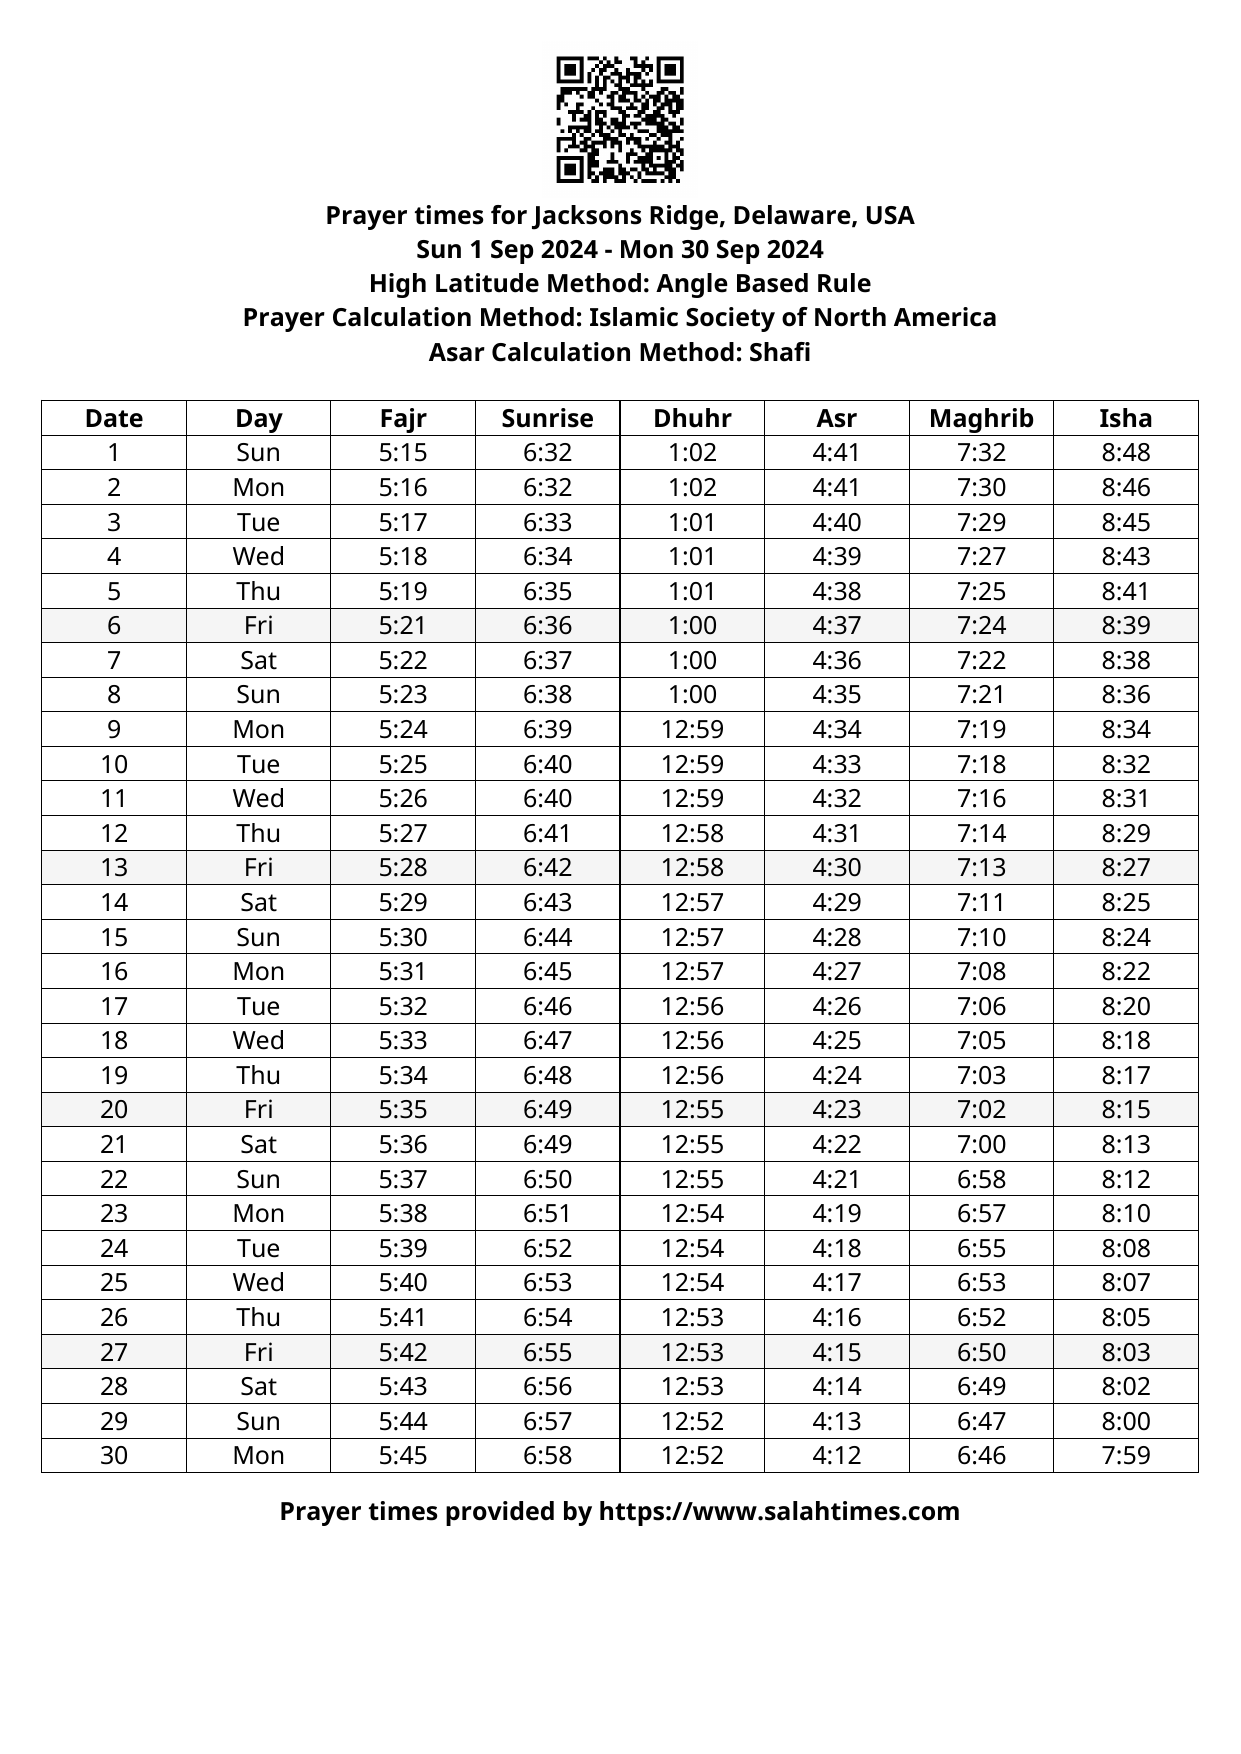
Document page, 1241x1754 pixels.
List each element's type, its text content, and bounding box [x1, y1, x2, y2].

table_cell 6:44 [476, 920, 619, 953]
table_cell 5:41 [331, 1300, 475, 1334]
table_cell 6:32 [476, 436, 619, 469]
table_cell 6:57 [476, 1404, 619, 1437]
table_cell Sat [187, 1127, 330, 1161]
table_cell 7:24 [910, 609, 1053, 642]
table_cell Wed [187, 781, 330, 815]
table_cell 6:48 [476, 1058, 619, 1092]
table_cell 29 [42, 1404, 186, 1437]
table_cell 8:17 [1054, 1058, 1198, 1092]
table_cell 5:21 [331, 609, 475, 642]
table_cell 8:12 [1054, 1162, 1198, 1195]
table_cell 4:28 [765, 920, 909, 953]
table_cell 5:34 [331, 1058, 475, 1092]
table_cell 12:52 [621, 1404, 764, 1437]
table_header Date [42, 401, 186, 434]
table_cell 3 [42, 505, 186, 538]
text Prayer Calculation Method: Islamic Society of North America [42, 300, 1198, 334]
table_cell Fri [187, 1093, 330, 1126]
table_cell 6:33 [476, 505, 619, 538]
table_cell 12:59 [621, 781, 764, 815]
table_cell 7:18 [910, 747, 1053, 780]
table_cell 4:31 [765, 816, 909, 849]
table_header Asr [765, 401, 909, 434]
table_cell 26 [42, 1300, 186, 1334]
table_cell 8 [42, 678, 186, 711]
table_cell 8:18 [1054, 1024, 1198, 1057]
table_cell 6:46 [476, 989, 619, 1022]
table_cell 6:42 [476, 851, 619, 884]
table_cell Mon [187, 712, 330, 746]
table_cell 12:53 [621, 1369, 764, 1403]
table_cell 5:17 [331, 505, 475, 538]
table_cell Fri [187, 851, 330, 884]
table_cell 4:19 [765, 1196, 909, 1230]
table_cell 4:23 [765, 1093, 909, 1126]
table_cell 8:32 [1054, 747, 1198, 780]
table_cell 5:31 [331, 954, 475, 988]
table_cell 4:29 [765, 885, 909, 919]
table_cell 6:49 [910, 1369, 1053, 1403]
table_cell 1 [42, 436, 186, 469]
table_cell 12:57 [621, 920, 764, 953]
table_cell 6:55 [910, 1231, 1053, 1264]
table_cell 5:45 [331, 1439, 475, 1472]
table_cell 15 [42, 920, 186, 953]
table_cell 7:16 [910, 781, 1053, 815]
table_cell 4:14 [765, 1369, 909, 1403]
table_cell 8:00 [1054, 1404, 1198, 1437]
table_cell 5:28 [331, 851, 475, 884]
table_cell 6 [42, 609, 186, 642]
table_cell 12:53 [621, 1300, 764, 1334]
table_cell Thu [187, 574, 330, 607]
table_cell 6:40 [476, 781, 619, 815]
table_cell 19 [42, 1058, 186, 1092]
table_cell 8:03 [1054, 1335, 1198, 1368]
table_cell Tue [187, 505, 330, 538]
table_header Fajr [331, 401, 475, 434]
table_cell 8:29 [1054, 816, 1198, 849]
table_cell 5:27 [331, 816, 475, 849]
table_cell 4:13 [765, 1404, 909, 1437]
table_cell 11 [42, 781, 186, 815]
table_cell 4:17 [765, 1266, 909, 1299]
table_cell 8:24 [1054, 920, 1198, 953]
table_cell Thu [187, 1300, 330, 1334]
table_cell 28 [42, 1369, 186, 1403]
table_cell 6:58 [910, 1162, 1053, 1195]
table_cell 6:41 [476, 816, 619, 849]
table_cell 6:49 [476, 1127, 619, 1161]
table_cell 1:00 [621, 643, 764, 677]
table_cell Tue [187, 989, 330, 1022]
table_cell 7:21 [910, 678, 1053, 711]
table_cell 6:47 [910, 1404, 1053, 1437]
table_cell 5:29 [331, 885, 475, 919]
table_cell 8:45 [1054, 505, 1198, 538]
table_cell Sat [187, 643, 330, 677]
table_cell Mon [187, 470, 330, 504]
table_cell 4:34 [765, 712, 909, 746]
table_cell 7:02 [910, 1093, 1053, 1126]
table_cell 6:32 [476, 470, 619, 504]
table_cell 6:36 [476, 609, 619, 642]
table_cell 7:13 [910, 851, 1053, 884]
table_cell 24 [42, 1231, 186, 1264]
table_cell 8:41 [1054, 574, 1198, 607]
table_cell 6:55 [476, 1335, 619, 1368]
table_cell 4 [42, 539, 186, 573]
table_cell 5:37 [331, 1162, 475, 1195]
table_cell 7:30 [910, 470, 1053, 504]
table_cell 8:25 [1054, 885, 1198, 919]
table_cell 12:57 [621, 885, 764, 919]
table_cell 6:35 [476, 574, 619, 607]
table_cell Sun [187, 920, 330, 953]
table_cell 4:39 [765, 539, 909, 573]
table_cell 5:26 [331, 781, 475, 815]
table_cell 12:55 [621, 1127, 764, 1161]
table_cell Sun [187, 1404, 330, 1437]
table_cell 4:37 [765, 609, 909, 642]
table_cell 27 [42, 1335, 186, 1368]
table_cell 8:08 [1054, 1231, 1198, 1264]
table_cell 5:19 [331, 574, 475, 607]
table_cell 5:24 [331, 712, 475, 746]
table_cell 8:36 [1054, 678, 1198, 711]
table_cell 8:31 [1054, 781, 1198, 815]
table_cell 7:06 [910, 989, 1053, 1022]
table_cell 25 [42, 1266, 186, 1299]
table_cell 6:39 [476, 712, 619, 746]
table_cell Wed [187, 1266, 330, 1299]
table_cell 16 [42, 954, 186, 988]
table_cell 7:59 [1054, 1439, 1198, 1472]
table_cell 12:56 [621, 1058, 764, 1092]
table_cell 6:38 [476, 678, 619, 711]
table_cell 12:59 [621, 747, 764, 780]
table_cell 12:58 [621, 816, 764, 849]
table_cell 5:23 [331, 678, 475, 711]
table_cell 6:52 [910, 1300, 1053, 1334]
table_cell 6:54 [476, 1300, 619, 1334]
table_cell 6:52 [476, 1231, 619, 1264]
table_cell 4:40 [765, 505, 909, 538]
table_cell 7:05 [910, 1024, 1053, 1057]
table_cell 6:46 [910, 1439, 1053, 1472]
table_cell 8:46 [1054, 470, 1198, 504]
table_cell 6:49 [476, 1093, 619, 1126]
table_cell 6:57 [910, 1196, 1053, 1230]
table_cell 1:02 [621, 470, 764, 504]
table_cell 4:41 [765, 436, 909, 469]
table_cell 18 [42, 1024, 186, 1057]
table_cell 5:38 [331, 1196, 475, 1230]
table_header Day [187, 401, 330, 434]
table_cell 6:40 [476, 747, 619, 780]
table_cell 5:36 [331, 1127, 475, 1161]
table_cell 7:03 [910, 1058, 1053, 1092]
table_cell 4:16 [765, 1300, 909, 1334]
table_cell 12:53 [621, 1335, 764, 1368]
table_cell Sat [187, 885, 330, 919]
table_cell 7:19 [910, 712, 1053, 746]
table_cell 7:00 [910, 1127, 1053, 1161]
table_cell 30 [42, 1439, 186, 1472]
table_cell 20 [42, 1093, 186, 1126]
table_cell 8:43 [1054, 539, 1198, 573]
table_cell 8:07 [1054, 1266, 1198, 1299]
table_cell 4:38 [765, 574, 909, 607]
table_cell 17 [42, 989, 186, 1022]
table_cell 8:15 [1054, 1093, 1198, 1126]
table_cell 6:45 [476, 954, 619, 988]
table_cell 12:54 [621, 1266, 764, 1299]
table_header Isha [1054, 401, 1198, 434]
table_cell 1:02 [621, 436, 764, 469]
table_header Maghrib [910, 401, 1053, 434]
table_cell 1:00 [621, 609, 764, 642]
table_cell 4:32 [765, 781, 909, 815]
text Prayer times for Jacksons Ridge, Delaware, USA [42, 198, 1198, 232]
table_cell 23 [42, 1196, 186, 1230]
table_cell 13 [42, 851, 186, 884]
table_cell 8:20 [1054, 989, 1198, 1022]
table_cell 7:08 [910, 954, 1053, 988]
table_header Sunrise [476, 401, 619, 434]
table_cell Mon [187, 954, 330, 988]
text Sun 1 Sep 2024 - Mon 30 Sep 2024 [42, 232, 1198, 266]
table_cell 5:39 [331, 1231, 475, 1264]
table_cell 6:34 [476, 539, 619, 573]
table_cell 2 [42, 470, 186, 504]
picture [542, 41, 699, 198]
table_cell 6:53 [910, 1266, 1053, 1299]
table_cell 12:55 [621, 1093, 764, 1126]
table_cell 9 [42, 712, 186, 746]
table_cell 6:53 [476, 1266, 619, 1299]
table_cell 1:01 [621, 574, 764, 607]
table_cell Tue [187, 1231, 330, 1264]
table_cell Sun [187, 436, 330, 469]
table_cell 12:59 [621, 712, 764, 746]
table_cell 4:24 [765, 1058, 909, 1092]
table_cell 8:39 [1054, 609, 1198, 642]
table_cell 5 [42, 574, 186, 607]
table_cell 12:56 [621, 989, 764, 1022]
table_cell 5:43 [331, 1369, 475, 1403]
table_cell 6:47 [476, 1024, 619, 1057]
table_cell 22 [42, 1162, 186, 1195]
table_cell 1:01 [621, 505, 764, 538]
table_cell 5:18 [331, 539, 475, 573]
table_cell 8:13 [1054, 1127, 1198, 1161]
table_cell 7:29 [910, 505, 1053, 538]
table_cell 4:33 [765, 747, 909, 780]
table_cell 12:57 [621, 954, 764, 988]
table_cell 12:54 [621, 1231, 764, 1264]
table_cell 8:48 [1054, 436, 1198, 469]
text Prayer times provided by https://www.salahtimes.com [42, 1494, 1198, 1528]
table_header Dhuhr [621, 401, 764, 434]
table_cell 5:30 [331, 920, 475, 953]
table_cell 6:58 [476, 1439, 619, 1472]
table_cell 5:40 [331, 1266, 475, 1299]
table_cell 5:42 [331, 1335, 475, 1368]
table_cell Mon [187, 1196, 330, 1230]
table_cell Sun [187, 1162, 330, 1195]
table_cell 10 [42, 747, 186, 780]
table_cell 5:25 [331, 747, 475, 780]
table_cell Tue [187, 747, 330, 780]
table_cell 4:26 [765, 989, 909, 1022]
text Asar Calculation Method: Shafi [42, 334, 1198, 368]
table_cell 12:52 [621, 1439, 764, 1472]
table_cell 8:34 [1054, 712, 1198, 746]
table_cell Wed [187, 1024, 330, 1057]
table_cell 6:50 [476, 1162, 619, 1195]
table_cell 4:12 [765, 1439, 909, 1472]
table_cell 8:38 [1054, 643, 1198, 677]
table_cell 12:54 [621, 1196, 764, 1230]
text High Latitude Method: Angle Based Rule [42, 266, 1198, 300]
table_cell 7:11 [910, 885, 1053, 919]
table_cell 4:30 [765, 851, 909, 884]
table_cell 6:50 [910, 1335, 1053, 1368]
table_cell 12:58 [621, 851, 764, 884]
table_cell 6:51 [476, 1196, 619, 1230]
table_cell 4:22 [765, 1127, 909, 1161]
table_cell 7:14 [910, 816, 1053, 849]
table_cell Mon [187, 1439, 330, 1472]
table_cell 7:22 [910, 643, 1053, 677]
table_cell Fri [187, 609, 330, 642]
table_cell 5:44 [331, 1404, 475, 1437]
table_cell 6:56 [476, 1369, 619, 1403]
table_cell 4:15 [765, 1335, 909, 1368]
table_cell 6:37 [476, 643, 619, 677]
table_cell 4:35 [765, 678, 909, 711]
table_cell Fri [187, 1335, 330, 1368]
table_cell Sat [187, 1369, 330, 1403]
table_cell 6:43 [476, 885, 619, 919]
table_cell 12:55 [621, 1162, 764, 1195]
table_cell 4:25 [765, 1024, 909, 1057]
table_cell 4:18 [765, 1231, 909, 1264]
table_cell 7:32 [910, 436, 1053, 469]
table_cell 7:27 [910, 539, 1053, 573]
table_cell Thu [187, 1058, 330, 1092]
table_cell 7:25 [910, 574, 1053, 607]
table_cell 7:10 [910, 920, 1053, 953]
table_cell 5:33 [331, 1024, 475, 1057]
table_cell 5:35 [331, 1093, 475, 1126]
table_cell 8:10 [1054, 1196, 1198, 1230]
table_cell Thu [187, 816, 330, 849]
table_cell 1:00 [621, 678, 764, 711]
table_cell 4:21 [765, 1162, 909, 1195]
table_cell 5:22 [331, 643, 475, 677]
table_cell 1:01 [621, 539, 764, 573]
table_cell 5:16 [331, 470, 475, 504]
table_cell 12:56 [621, 1024, 764, 1057]
table_cell 4:36 [765, 643, 909, 677]
table_cell 5:32 [331, 989, 475, 1022]
table_cell 8:22 [1054, 954, 1198, 988]
table_cell 5:15 [331, 436, 475, 469]
table_cell 7 [42, 643, 186, 677]
table_cell 8:02 [1054, 1369, 1198, 1403]
table_cell Wed [187, 539, 330, 573]
table_cell 4:41 [765, 470, 909, 504]
table_cell Sun [187, 678, 330, 711]
table_cell 4:27 [765, 954, 909, 988]
table_cell 12 [42, 816, 186, 849]
table_cell 21 [42, 1127, 186, 1161]
table_cell 8:05 [1054, 1300, 1198, 1334]
table_cell 8:27 [1054, 851, 1198, 884]
table_cell 14 [42, 885, 186, 919]
